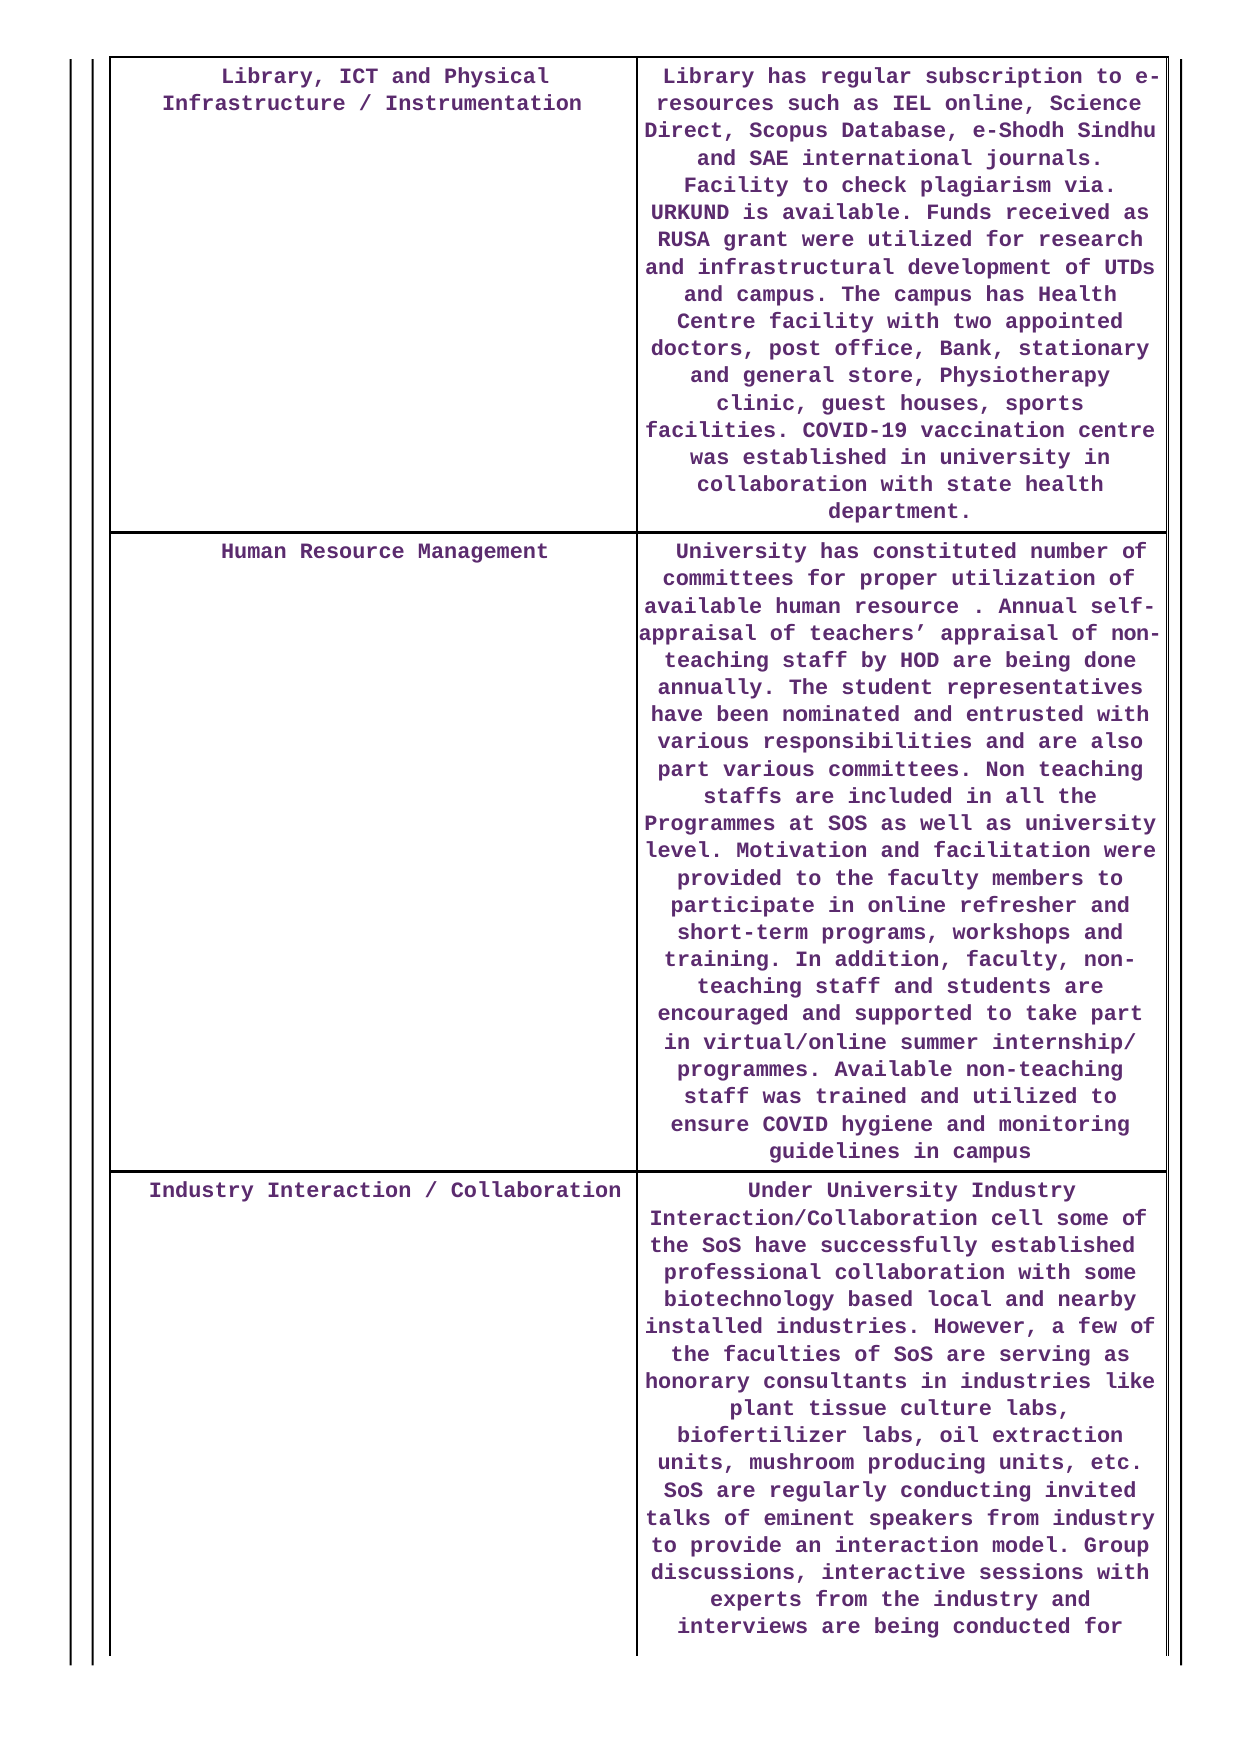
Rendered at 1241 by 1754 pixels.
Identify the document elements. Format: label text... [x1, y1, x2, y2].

table_cell Industry Interaction / Collaboration [111, 1173, 636, 1656]
table_header Library has regular subscription to e- resources such as IEL online, Science Direct, Scopus Database, e-Shodh Sindhu and SAE international journals. Facility to check plagiarism via. URKUND is available. Funds received as RUSA grant were utilized for research and infrastructural development of UTDs and campus. The campus has Health Centre facility with two appointed doctors, post office, Bank, stationary and general store, Physiotherapy clinic, guest houses, sports facilities. COVID-19 vaccination centre was established in university in collaboration with state health department. [638, 58, 1166, 531]
table_cell University has constituted number of committees for proper utilization of available human resource . Annual self- appraisal of teachers’ appraisal of non- teaching staff by HOD are being done annually. The student representatives have been nominated and entrusted with various responsibilities and are also part various committees. Non teaching staffs are included in all the Programmes at SOS as well as university level. Motivation and facilitation were provided to the faculty members to participate in online refresher and short-term programs, workshops and training. In addition, faculty, non- teaching staff and students are encouraged and supported to take part in virtual/online summer internship/ programmes. Available non-teaching staff was trained and utilized to ensure COVID hygiene and monitoring guidelines in campus [638, 534, 1166, 1170]
table_cell Under University Industry Interaction/Collaboration cell some of the SoS have successfully established professional collaboration with some biotechnology based local and nearby installed industries. However, a few of the faculties of SoS are serving as honorary consultants in industries like plant tissue culture labs, biofertilizer labs, oil extraction units, mushroom producing units, etc. SoS are regularly conducting invited talks of eminent speakers from industry to provide an interaction model. Group discussions, interactive sessions with experts from the industry and interviews are being conducted for [638, 1173, 1166, 1656]
table_header Library, ICT and Physical Infrastructure / Instrumentation [111, 58, 636, 531]
table_cell Human Resource Management [111, 534, 636, 1170]
